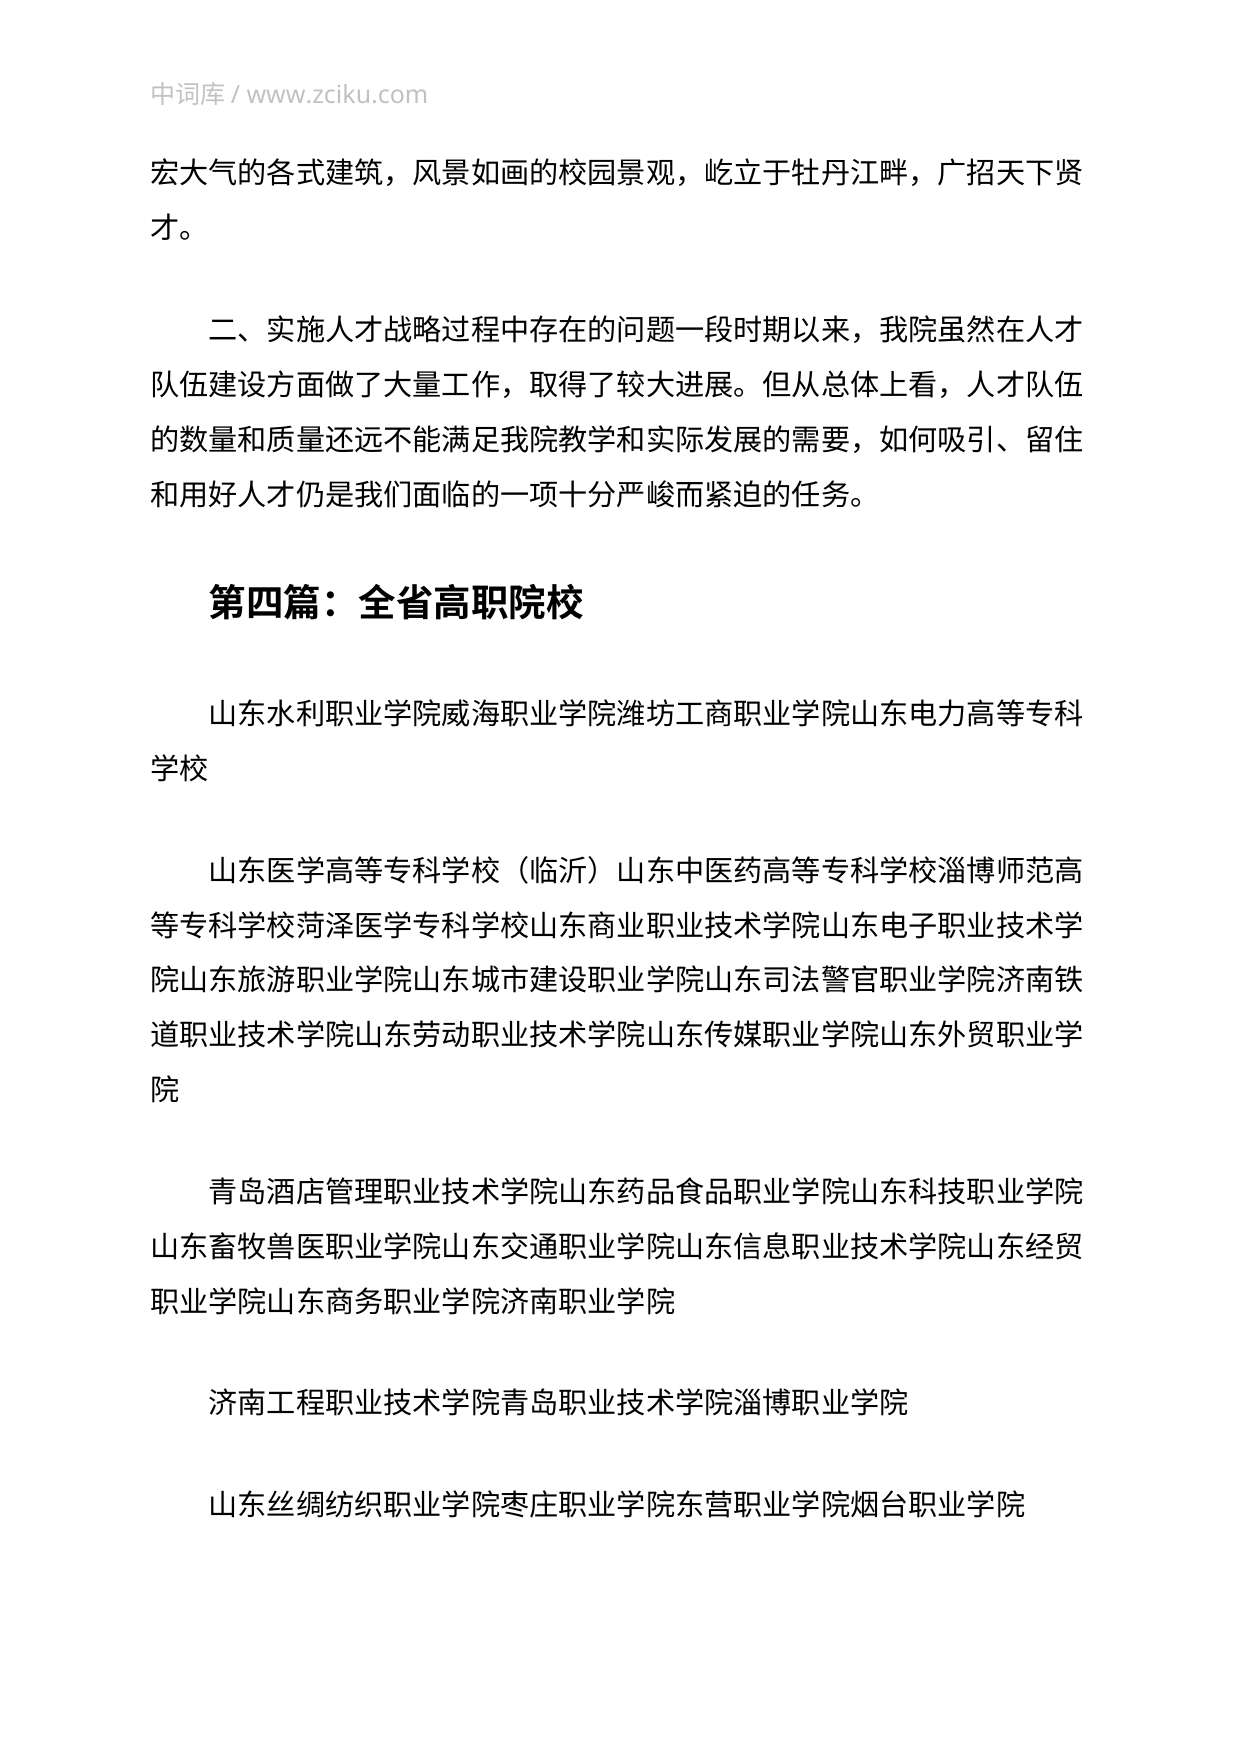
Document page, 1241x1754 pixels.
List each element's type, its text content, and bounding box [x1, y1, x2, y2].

text 青岛酒店管理职业技术学院山东药品食品职业学院山东科技职业学院山东畜牧兽医职业学院山东交通职业学院山东信息职业技术学院山东经贸职业学院山东商务职业学院济南职业学院 [150, 1168, 1090, 1321]
text 第四篇：全省高职院校 [150, 573, 1090, 627]
text 山东医学高等专科学校（临沂）山东中医药高等专科学校淄博师范高等专科学校菏泽医学专科学校山东商业职业技术学院山东电子职业技术学院山东旅游职业学院山东城市建设职业学院山东司法警官职业学院济南铁道职业技术学院山东劳动职业技术学院山东传媒职业学院山东外贸职业学院 [150, 847, 1090, 1109]
text 山东水利职业学院威海职业学院潍坊工商职业学院山东电力高等专科学校 [150, 691, 1090, 788]
text 山东丝绸纺织职业学院枣庄职业学院东营职业学院烟台职业学院 [150, 1482, 1090, 1524]
text 二、实施人才战略过程中存在的问题一段时期以来，我院虽然在人才队伍建设方面做了大量工作，取得了较大进展。但从总体上看，人才队伍的数量和质量还远不能满足我院教学和实际发展的需要，如何吸引、留住和用好人才仍是我们面临的一项十分严峻而紧迫的任务。 [150, 307, 1090, 514]
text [150, 150, 1090, 247]
text 济南工程职业技术学院青岛职业技术学院淄博职业学院 [150, 1380, 1090, 1422]
